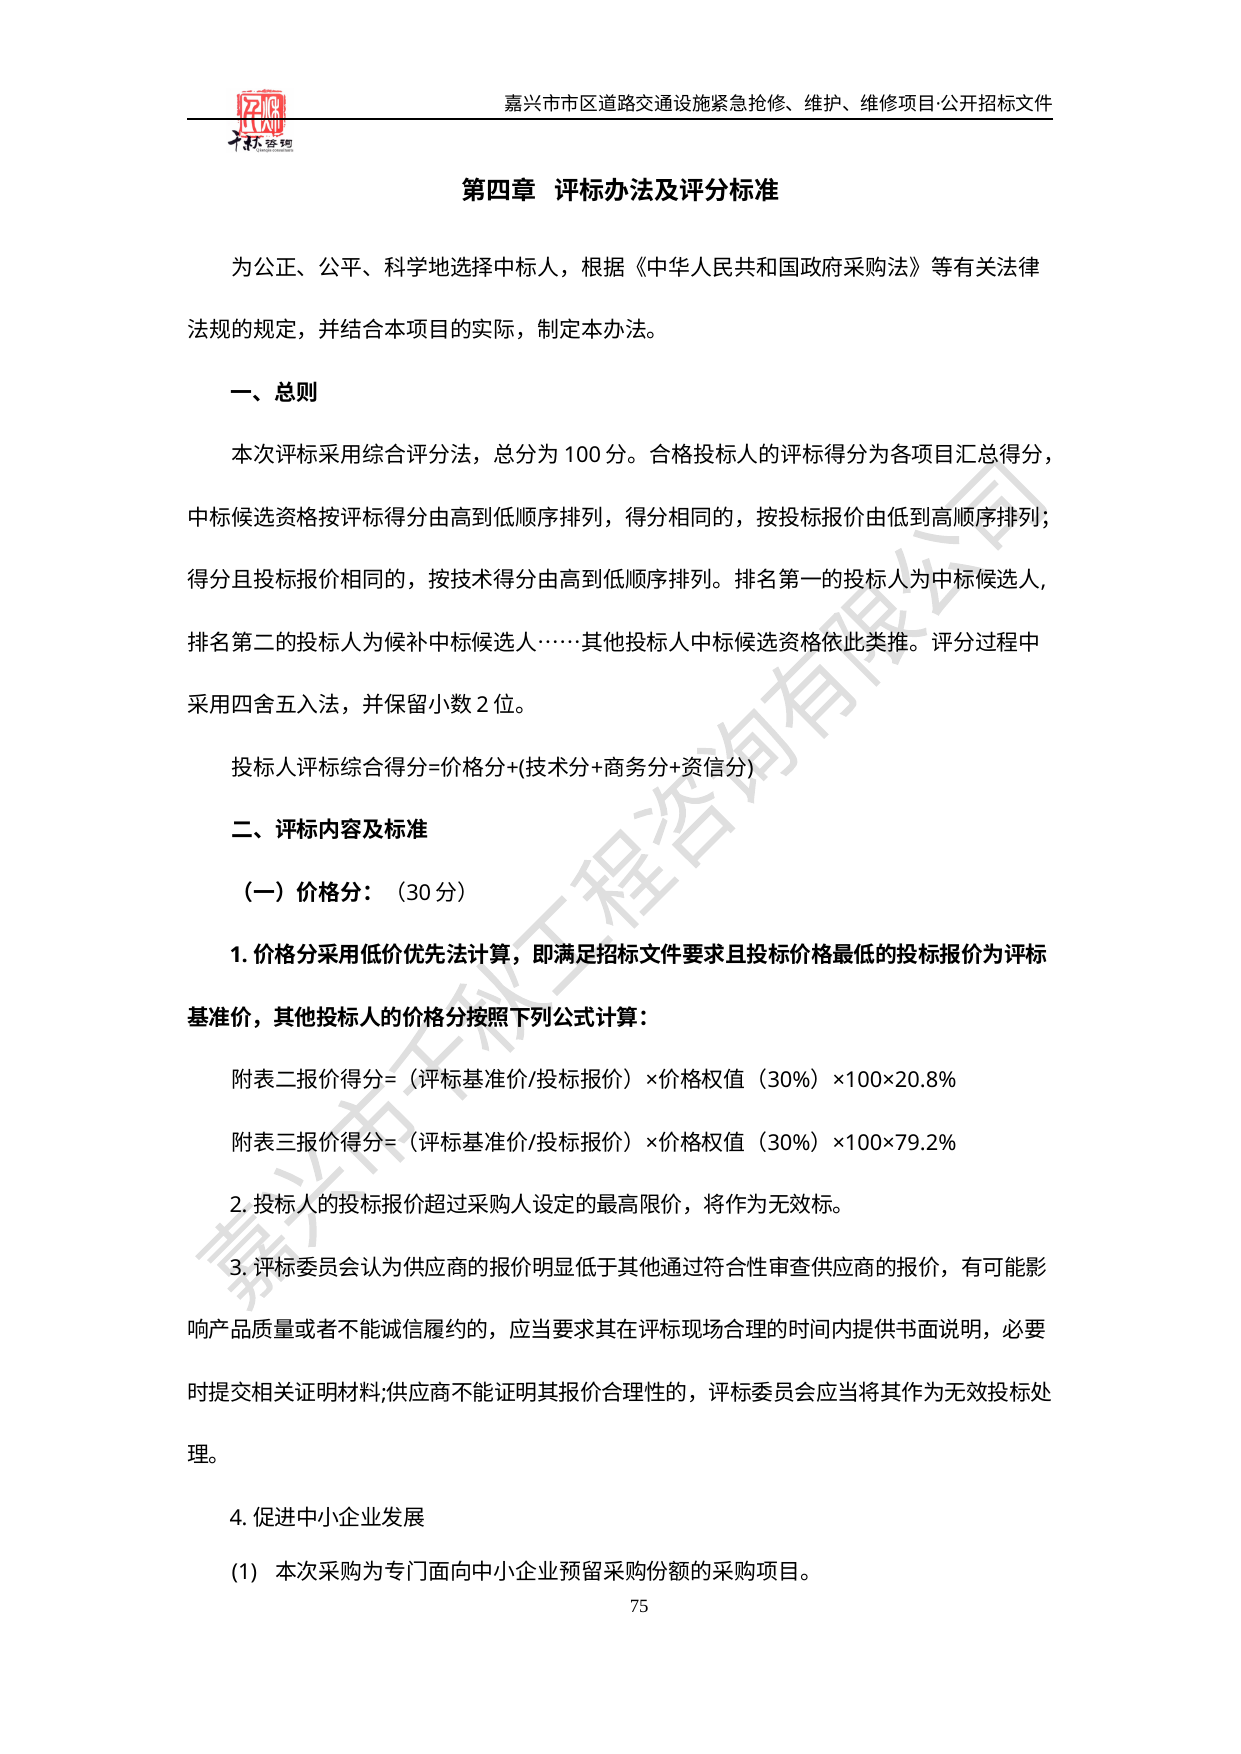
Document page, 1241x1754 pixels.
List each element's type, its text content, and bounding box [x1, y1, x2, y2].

text 投标人评标综合得分=价格分+(技术分+商务分+资信分) [187, 725, 1053, 788]
picture [226, 120, 294, 153]
text 为公正、公平、科学地选择中标人，根据《中华人民共和国政府采购法》等有关法律法规的规定，并结合本项目的实际，制定本办法。 [187, 225, 1053, 350]
text 本次评标采用综合评分法，总分为100分。合格投标人的评标得分为各项目汇总得分，中标候选资格按评标得分由高到低顺序排列，得分相同的，按投标报价由低到高顺序排列；得分且投标报价相同的，按技术得分由高到低顺序排列。排名第一的投标人为中标候选人,排名第二的投标人为候补中标候选人……其他投标人中标候选资格依此类推。评分过程中采用四舍五入法，并保留小数2位。 [187, 413, 1053, 725]
list 评标委员会认为供应商的报价明显低于其他通过符合性审查供应商的报价，有可能影响产品质量或者不能诚信履约的，应当要求其在评标现场合理的时间内提供书面说明，必要时提交相关证明材料;供应商不能证明其报价合理性的，评标委员会应当将其作为无效投标处理。 [187, 1225, 1053, 1475]
list 投标人的投标报价超过采购人设定的最高限价，将作为无效标。 [187, 1163, 1053, 1225]
picture [226, 88, 294, 118]
text 一、总则 [187, 350, 1053, 413]
text 附表三报价得分=（评标基准价/投标报价）×价格权值（30%）×100×79.2% [187, 1100, 1053, 1163]
text 附表二报价得分=（评标基准价/投标报价）×价格权值（30%）×100×20.8% [187, 1038, 1053, 1100]
list 促进中小企业发展 [187, 1475, 1053, 1538]
subtitle （一）价格分：（30分） [187, 850, 1053, 913]
list 本次采购为专门面向中小企业预留采购份额的采购项目。 [187, 1538, 1053, 1590]
text 二、评标内容及标准 [187, 788, 1053, 850]
list 价格分采用低价优先法计算，即满足招标文件要求且投标价格最低的投标报价为评标基准价，其他投标人的价格分按照下列公式计算： [187, 913, 1053, 1038]
subtitle 评标办法及评分标准 [187, 171, 1053, 207]
